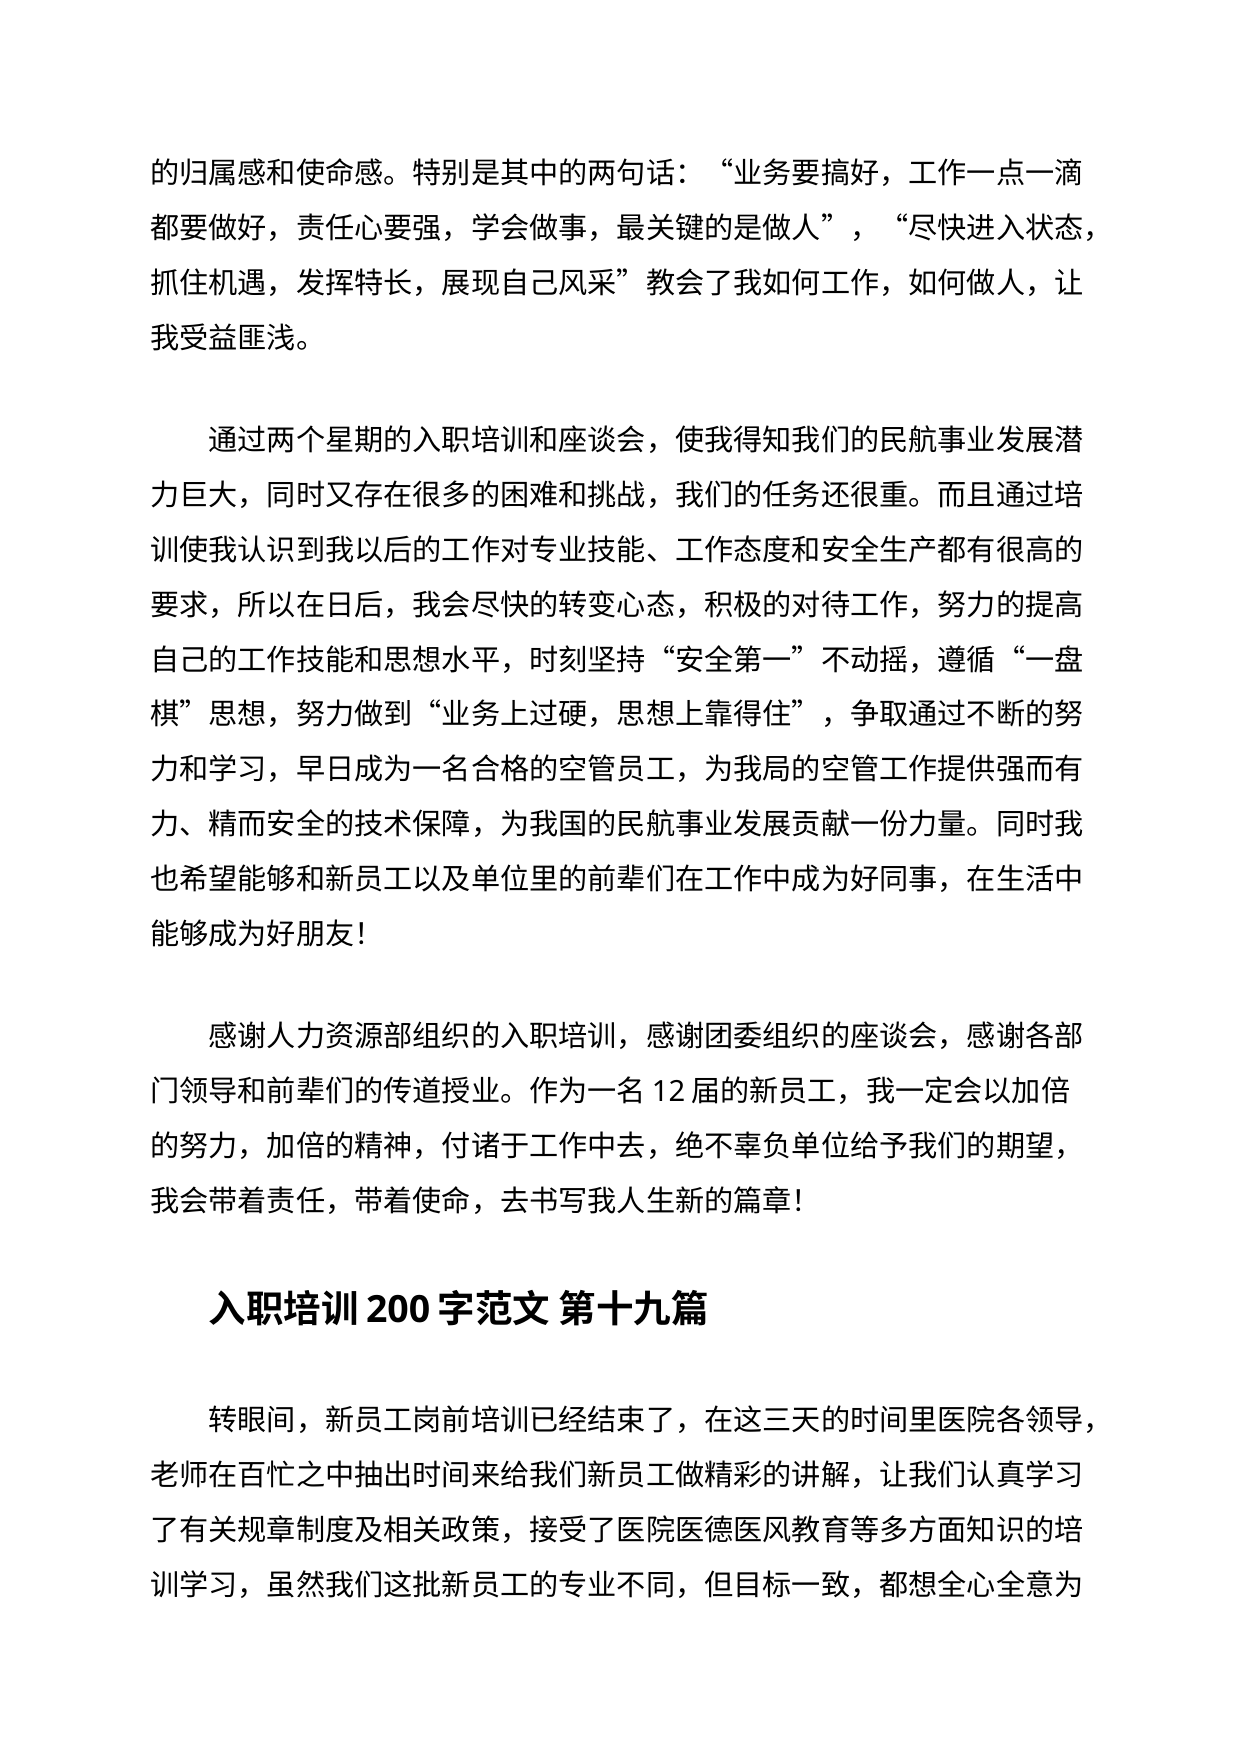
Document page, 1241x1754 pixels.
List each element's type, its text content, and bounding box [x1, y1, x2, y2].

text 通过两个星期的入职培训和座谈会，使我得知我们的民航事业发展潜力巨大，同时又存在很多的困难和挑战，我们的任务还很重。而且通过培训使我认识到我以后的工作对专业技能、工作态度和安全生产都有很高的要求，所以在日后，我会尽快的转变心态，积极的对待工作，努力的提高自己的工作技能和思想水平，时刻坚持“安全第一”不动摇，遵循“一盘棋”思想，努力做到“业务上过硬，思想上靠得住”，争取通过不断的努力和学习，早日成为一名合格的空管员工，为我局的空管工作提供强而有力、精而安全的技术保障，为我国的民航事业发展贡献一份力量。同时我也希望能够和新员工以及单位里的前辈们在工作中成为好同事，在生活中能够成为好朋友！ [150, 416, 1090, 953]
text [150, 1396, 1090, 1603]
text 感谢人力资源部组织的入职培训，感谢团委组织的座谈会，感谢各部门领导和前辈们的传道授业。作为一名12届的新员工，我一定会以加倍的努力，加倍的精神，付诸于工作中去，绝不辜负单位给予我们的期望，我会带着责任，带着使命，去书写我人生新的篇章！ [150, 1012, 1090, 1219]
text 入职培训200字范文 第十九篇 [150, 1279, 1090, 1333]
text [150, 150, 1090, 357]
